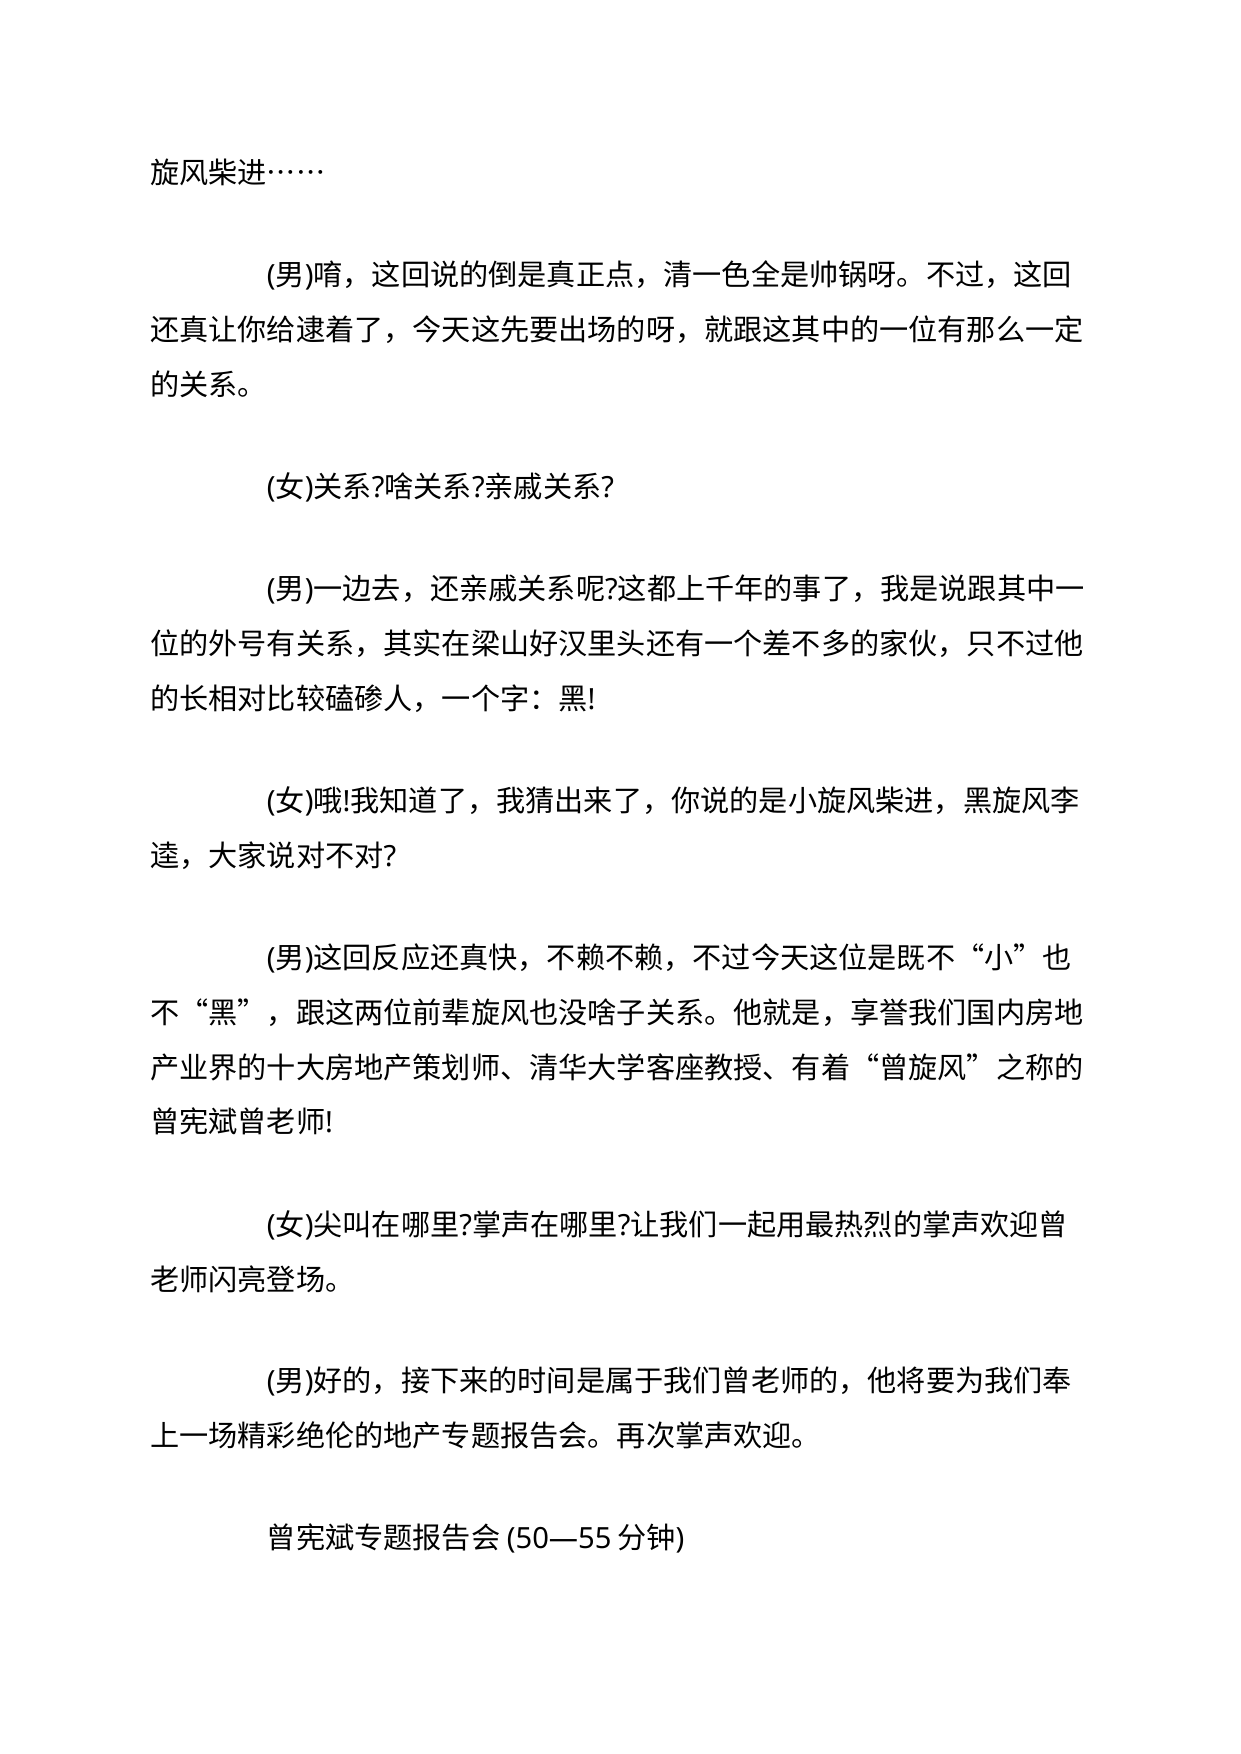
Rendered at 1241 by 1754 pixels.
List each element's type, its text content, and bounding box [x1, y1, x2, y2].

text (女)哦!我知道了，我猜出来了，你说的是小旋风柴进，黑旋风李逵，大家说对不对? [150, 777, 1090, 875]
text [150, 150, 1090, 192]
text (男)一边去，还亲戚关系呢?这都上千年的事了，我是说跟其中一位的外号有关系，其实在梁山好汉里头还有一个差不多的家伙，只不过他的长相对比较磕碜人，一个字：黑! [150, 565, 1090, 718]
text (男)这回反应还真快，不赖不赖，不过今天这位是既不“小”也不“黑”，跟这两位前辈旋风也没啥子关系。他就是，享誉我们国内房地产业界的十大房地产策划师、清华大学客座教授、有着“曾旋风”之称的曾宪斌曾老师! [150, 934, 1090, 1141]
text (男)唷，这回说的倒是真正点，清一色全是帅锅呀。不过，这回还真让你给逮着了，今天这先要出场的呀，就跟这其中的一位有那么一定的关系。 [150, 252, 1090, 404]
text (女)关系?啥关系?亲戚关系? [150, 463, 1090, 506]
text 曾宪斌专题报告会 (50—55分钟) [150, 1514, 1090, 1557]
text (女)尖叫在哪里?掌声在哪里?让我们一起用最热烈的掌声欢迎曾老师闪亮登场。 [150, 1201, 1090, 1298]
text (男)好的，接下来的时间是属于我们曾老师的，他将要为我们奉上一场精彩绝伦的地产专题报告会。再次掌声欢迎。 [150, 1358, 1090, 1455]
